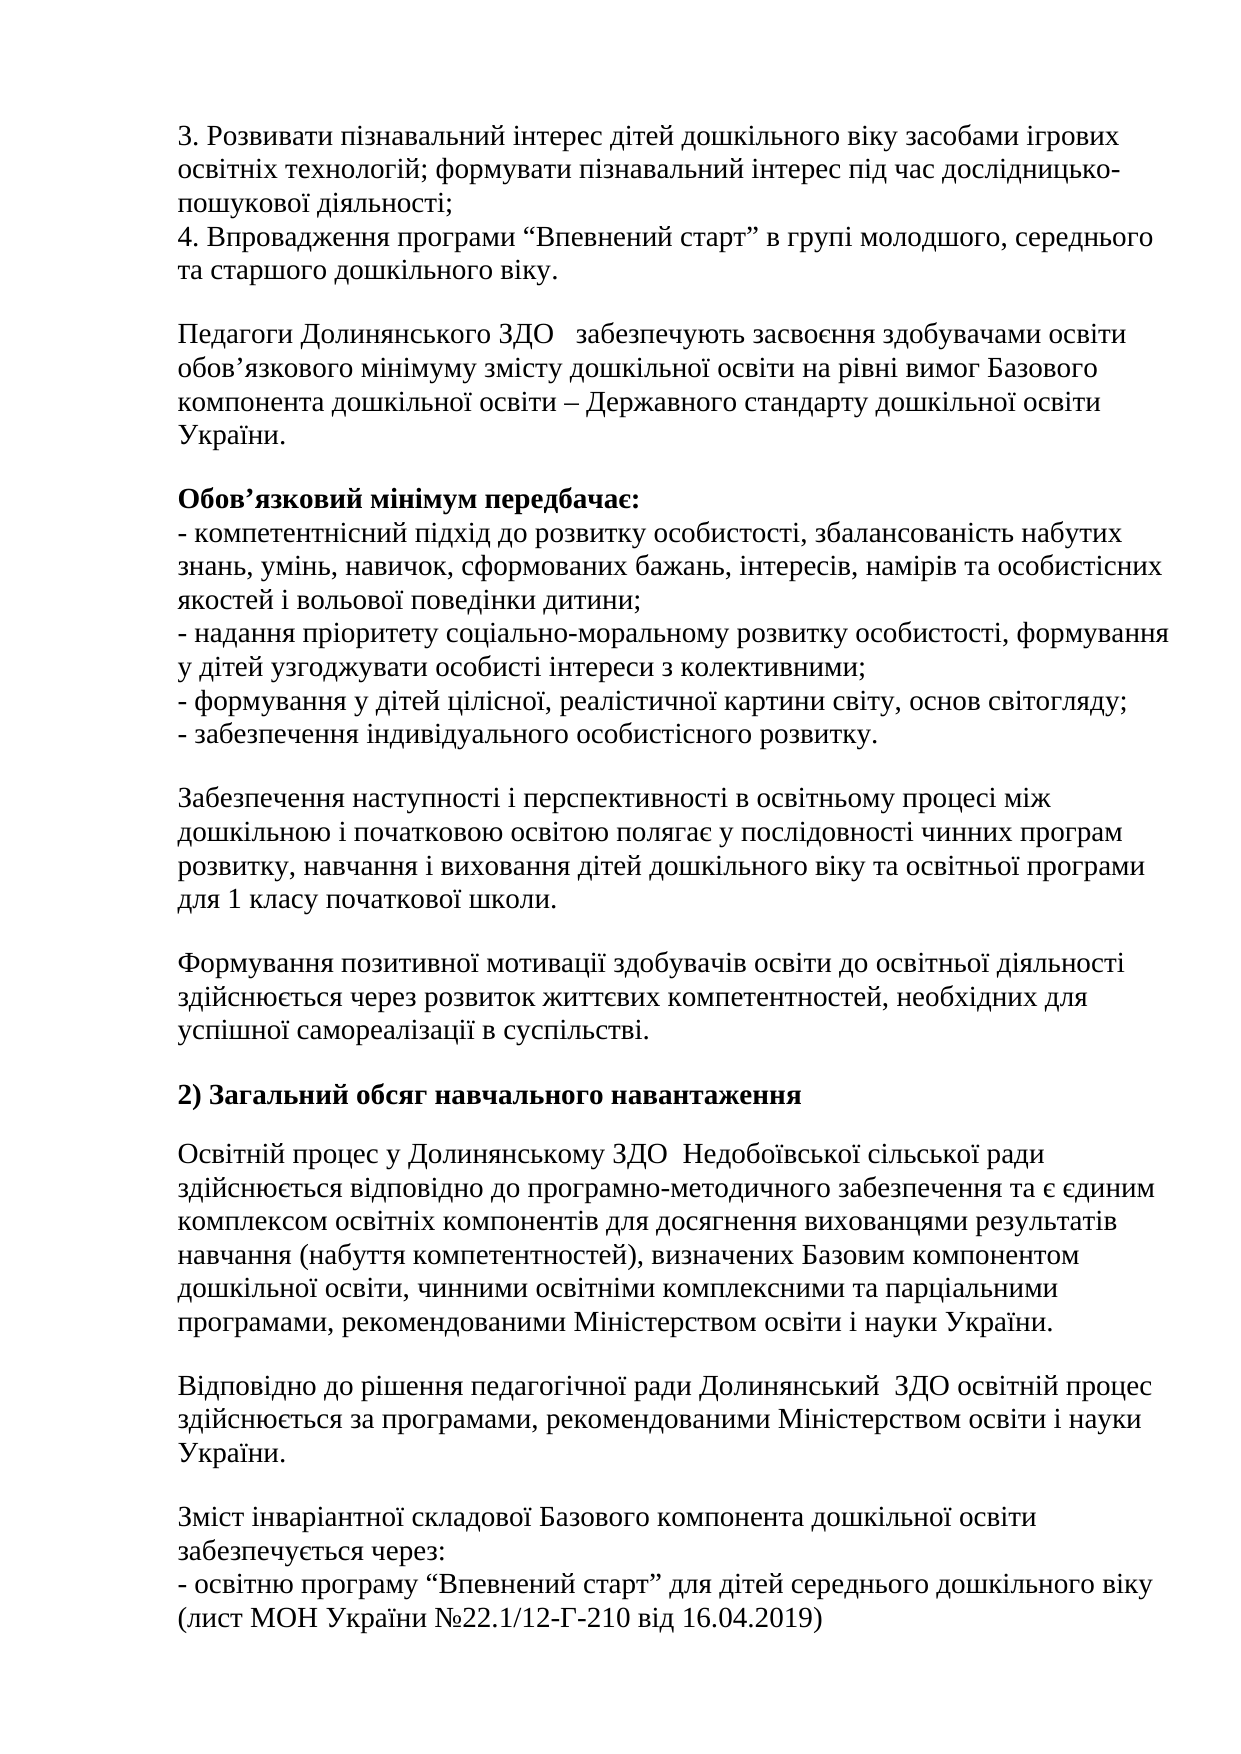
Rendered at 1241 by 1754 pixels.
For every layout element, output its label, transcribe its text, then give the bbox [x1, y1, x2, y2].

text 2) Загальний обсяг навчального навантаження [177, 1077, 1181, 1110]
text Освітній процес у Долинянському ЗДО Недобоївської сільської ради здійснюється відповідно до програмно-методичного забезпечення та є єдиним комплексом освітніх компонентів для досягнення вихованцями результатів навчання (набуття компетентностей), визначених Базовим компонентом дошкільної освіти, чинними освітніми комплексними та парціальними програмами, рекомендованими Міністерством освіти і науки України. [177, 1136, 1181, 1337]
text Відповідно до рішення педагогічної ради Долинянський ЗДО освітній процес здійснюється за програмами, рекомендованими Міністерством освіти і науки України. [177, 1368, 1181, 1469]
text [177, 118, 1181, 286]
text Забезпечення наступності і перспективності в освітньому процесі між дошкільною і початковою освітою полягає у послідовності чинних програм розвитку, навчання і виховання дітей дошкільного віку та освітньої програми для 1 класу початкової школи. [177, 781, 1181, 915]
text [177, 1499, 1181, 1634]
text Формування позитивної мотивації здобувачів освіти до освітньої діяльності здійснюється через розвиток життєвих компетентностей, необхідних для успішної самореалізації в суспільстві. [177, 945, 1181, 1046]
text Обов’язковий мінімум передбачає: - компетентнісний підхід до розвитку особистості, збалансованість набутих знань, умінь, навичок, сформованих бажань, інтересів, намірів та особистісних якостей і вольової поведінки дитини; - надання пріоритету соціально-моральному розвитку особистості, формування у дітей узгоджувати особисті інтереси з колективними; - формування у дітей цілісної, реалістичної картини світу, основ світогляду; - забезпечення індивідуального особистісного розвитку. [177, 481, 1181, 750]
text Педагоги Долинянського ЗДО забезпечують засвоєння здобувачами освіти обов’язкового мінімуму змісту дошкільної освіти на рівні вимог Базового компонента дошкільної освіти – Державного стандарту дошкільної освіти України. [177, 317, 1181, 451]
